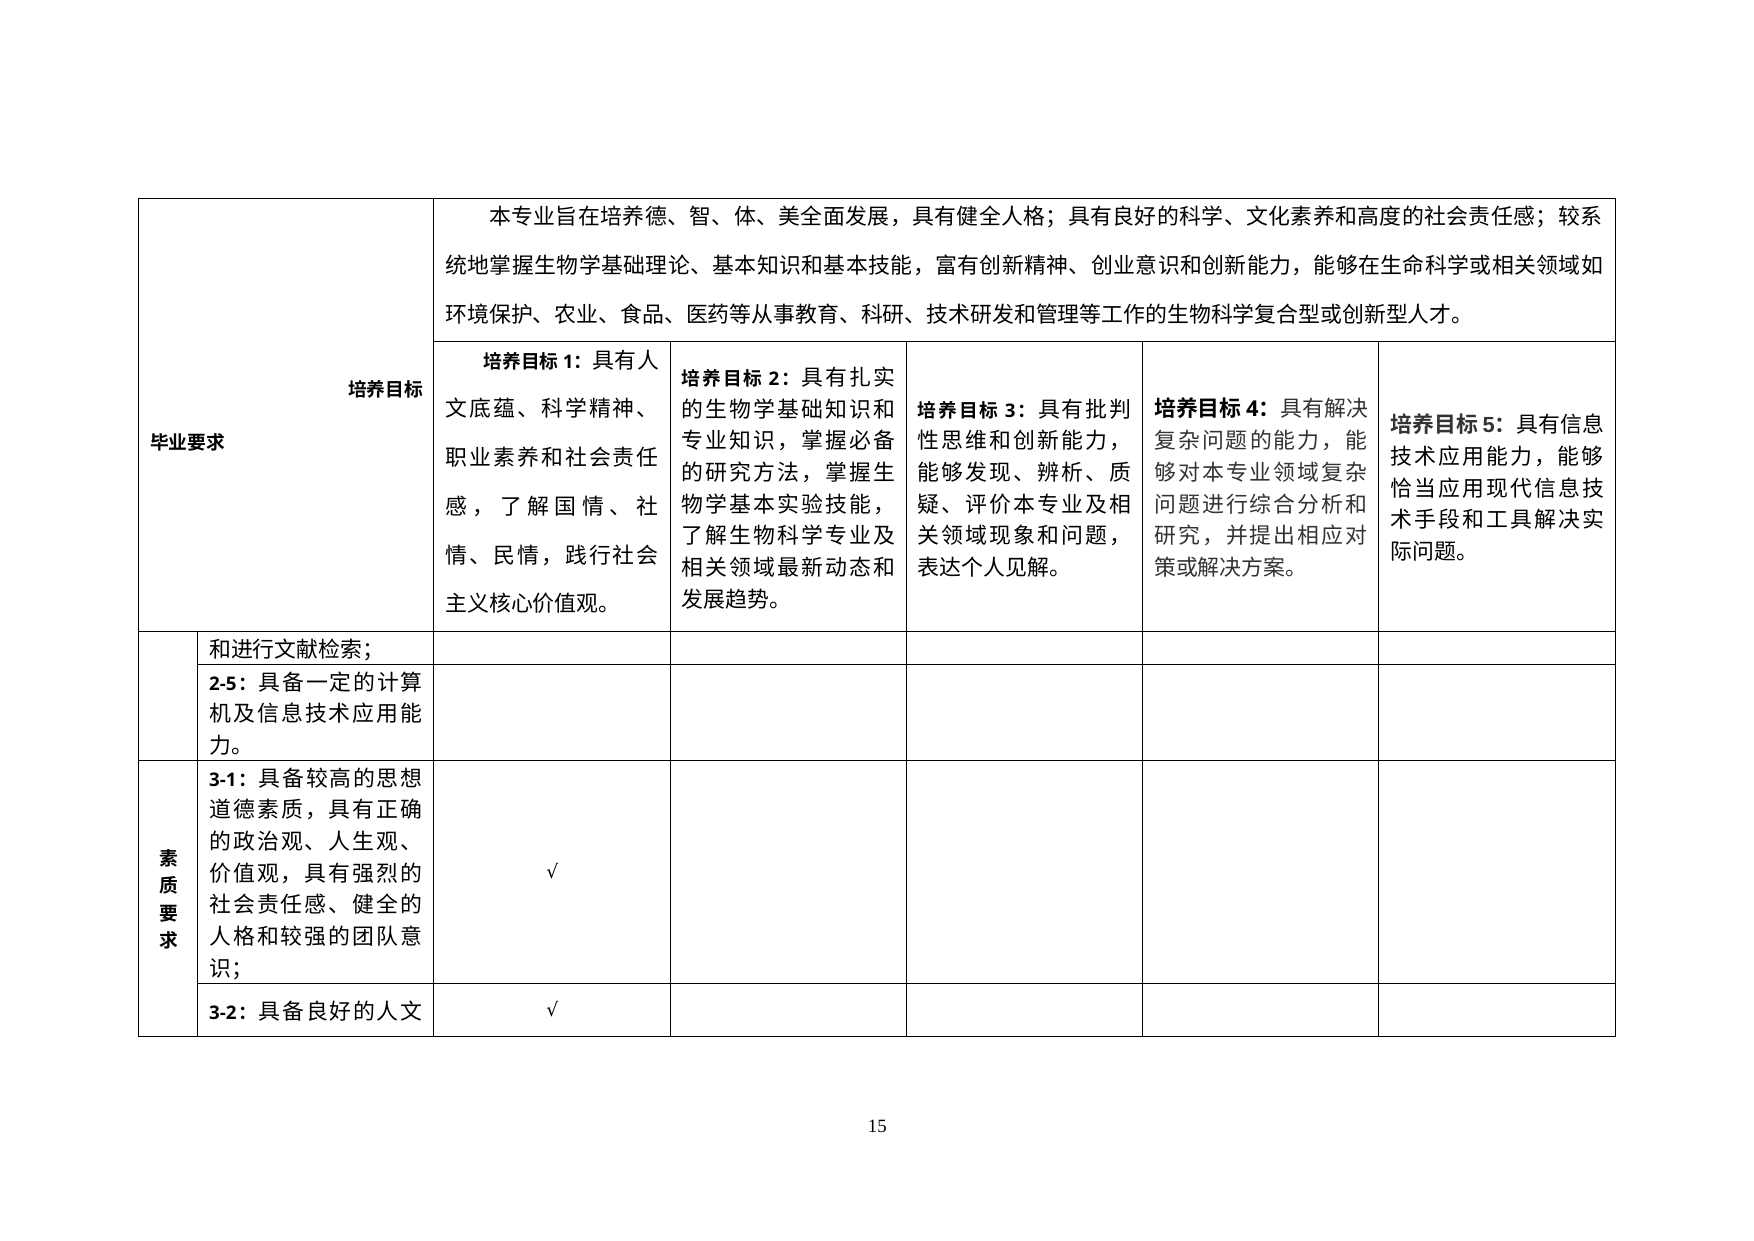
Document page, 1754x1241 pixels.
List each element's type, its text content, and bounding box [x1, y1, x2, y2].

table_cell 培养目标2：具有扎实的生物学基础知识和专业知识，掌握必备的研究方法，掌握生物学基本实验技能，了解生物科学专业及相关领域最新动态和发展趋势。 [671, 342, 906, 631]
table_cell [671, 984, 906, 1036]
table_cell [907, 761, 1142, 982]
table_header 培养目标 毕业要求 [139, 199, 433, 631]
table_cell 2-5：具备一定的计算机及信息技术应用能力。 [198, 665, 433, 760]
table_cell [1379, 665, 1615, 760]
table_cell √ [907, 632, 1142, 664]
table_cell 培养目标4：具有解决复杂问题的能力，能够对本专业领域复杂问题进行综合分析和研究，并提出相应对策或解决方案。 [1143, 342, 1378, 631]
table_cell [671, 632, 906, 664]
table_cell √ [434, 984, 670, 1036]
table_cell 3-2：具备良好的人文社科基础知识和人文修养； [198, 984, 433, 1036]
table_cell 培养目标5：具有信息技术应用能力，能够恰当应用现代信息技术手段和工具解决实际问题。 [1379, 342, 1615, 631]
table_cell [671, 665, 906, 760]
table_cell 素 质 要 求 [139, 761, 197, 1036]
table_cell [1143, 665, 1378, 760]
table_cell √ [434, 761, 670, 982]
table_cell 3-1：具备较高的思想道德素质，具有正确的政治观、人生观、价值观，具有强烈的社会责任感、健全的人格和较强的团队意识； [198, 761, 433, 982]
table_cell [1143, 632, 1378, 664]
table_cell [907, 984, 1142, 1036]
table_cell [434, 665, 670, 760]
table_cell 培养目标1：具有人文底蕴、科学精神、职业素养和社会责任感，了解国情、社情、民情，践行社会主义核心价值观。 [434, 342, 670, 631]
table_cell √ [434, 632, 670, 664]
table_cell [1143, 984, 1378, 1036]
table_cell 培养目标3：具有批判性思维和创新能力，能够发现、辨析、质疑、评价本专业及相关领域现象和问题，表达个人见解。 [907, 342, 1142, 631]
table_cell [1379, 984, 1615, 1036]
table_cell [1379, 761, 1615, 982]
table_cell [907, 665, 1142, 760]
table_cell [1379, 632, 1615, 664]
table_cell [1143, 761, 1378, 982]
table_cell [671, 761, 906, 982]
table_header 本专业旨在培养德、智、体、美全面发展，具有健全人格；具有良好的科学、文化素养和高度的社会责任感；较系统地掌握生物学基础理论、基本知识和基本技能，富有创新精神、创业意识和创新能力，能够在生命科学或相关领域如环境保护、农业、食品、医药等从事教育、科研、技术研发和管理等工作的生物科学复合型或创新型人才。 [434, 199, 1615, 341]
